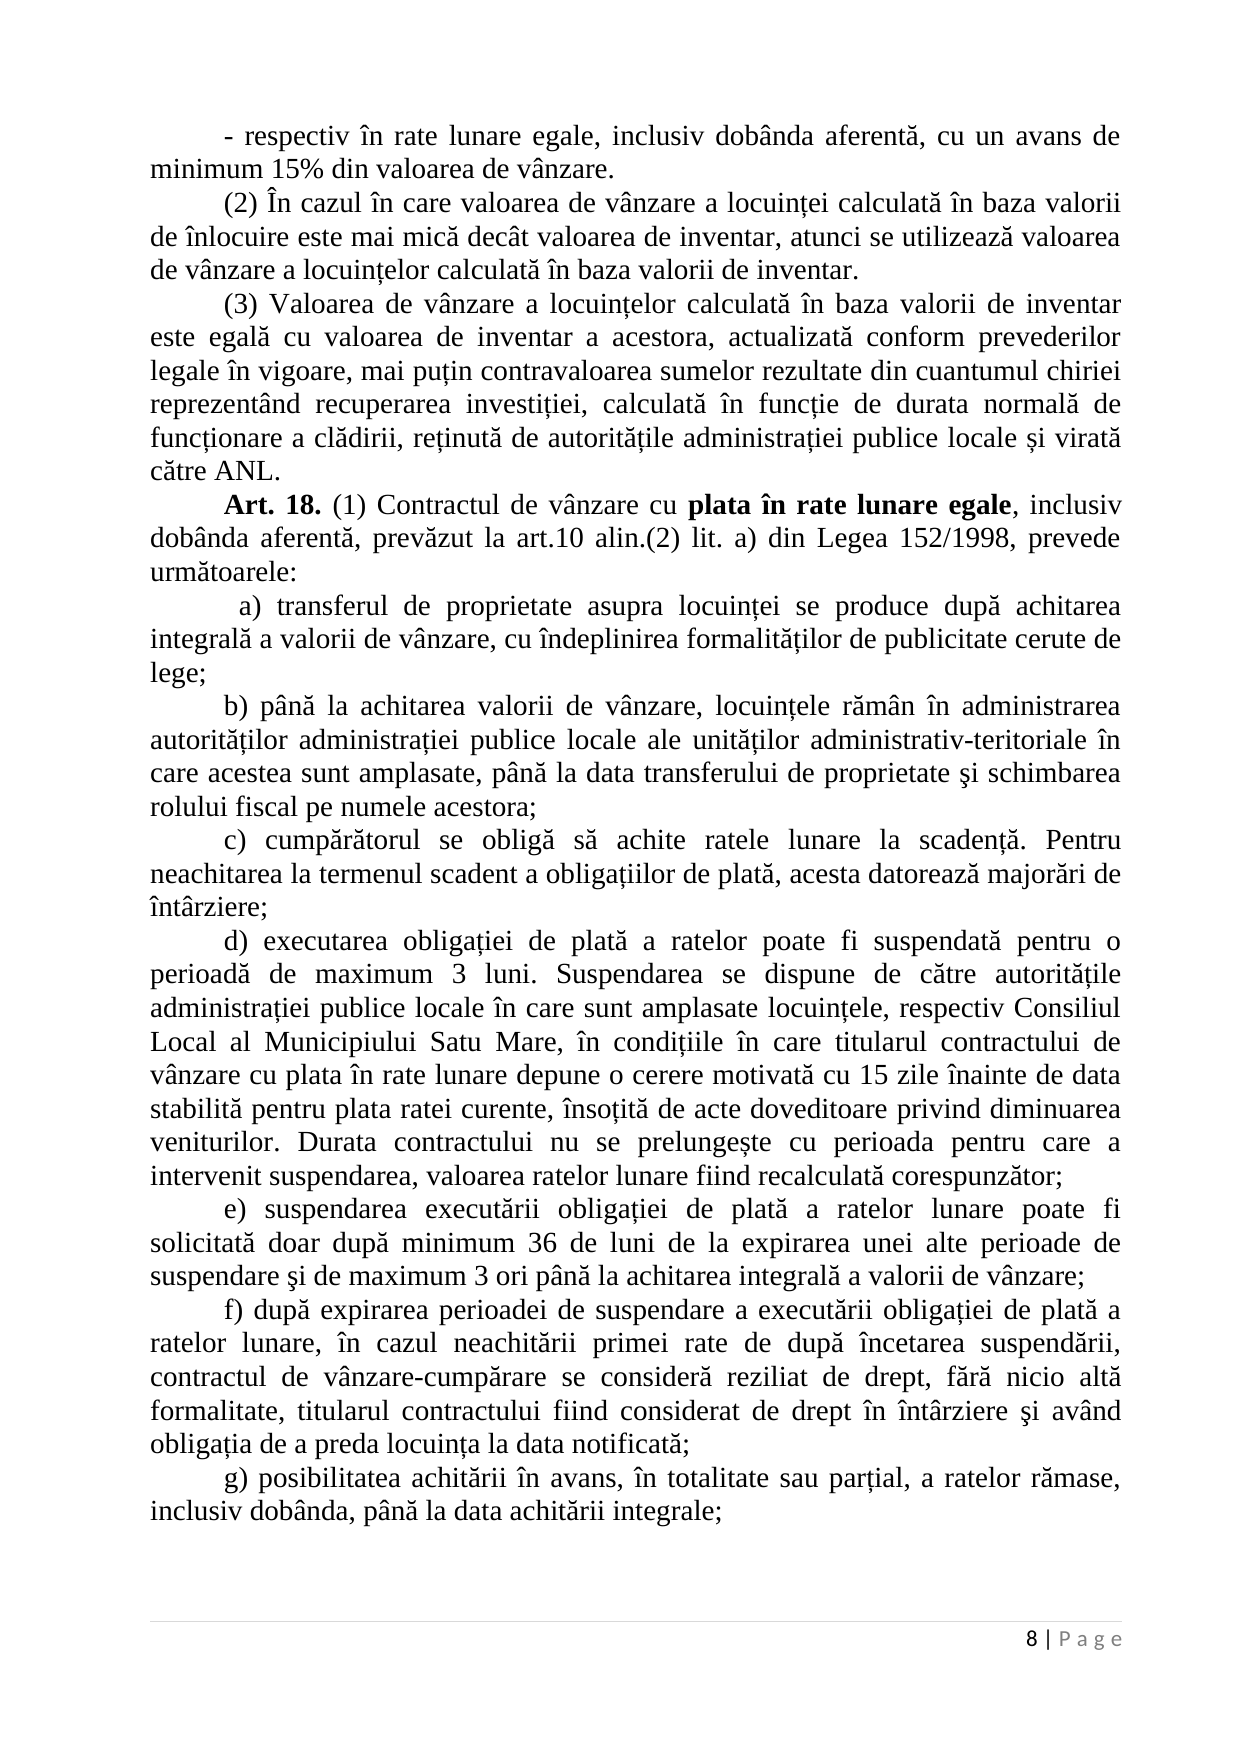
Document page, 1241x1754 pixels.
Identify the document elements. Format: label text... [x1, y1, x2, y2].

text Art. 18. (1) Contractul de vânzare cu plata în rate lunare egale, inclusiv dobânda aferentă, prevăzut la art.10 alin.(2) lit. a) din Legea 152/1998, prevede următoarele: [150, 487, 1122, 588]
text d) executarea obligației de plată a ratelor poate fi suspendată pentru o perioadă de maximum 3 luni. Suspendarea se dispune de către autoritățile administrației publice locale în care sunt amplasate locuințele, respectiv Consiliul Local al Municipiului Satu Mare, în condițiile în care titularul contractului de vânzare cu plata în rate lunare depune o cerere motivată cu 15 zile înainte de data stabilită pentru plata ratei curente, însoțită de acte doveditoare privind diminuarea veniturilor. Durata contractului nu se prelungește cu perioada pentru care a intervenit suspendarea, valoarea ratelor lunare fiind recalculată corespunzător; [150, 923, 1122, 1191]
text g) posibilitatea achitării în avans, în totalitate sau parțial, a ratelor rămase, inclusiv dobânda, până la data achitării integrale; [150, 1460, 1122, 1527]
text a) transferul de proprietate asupra locuinței se produce după achitarea integrală a valorii de vânzare, cu îndeplinirea formalităților de publicitate cerute de lege; [150, 588, 1122, 688]
text e) suspendarea executării obligației de plată a ratelor lunare poate fi solicitată doar după minimum 36 de luni de la expirarea unei alte perioade de suspendare şi de maximum 3 ori până la achitarea integrală a valorii de vânzare; [150, 1191, 1122, 1292]
text b) până la achitarea valorii de vânzare, locuințele rămân în administrarea autorităților administrației publice locale ale unităților administrativ-teritoriale în care acestea sunt amplasate, până la data transferului de proprietate şi schimbarea rolului fiscal pe numele acestora; [150, 688, 1122, 822]
text (2) În cazul în care valoarea de vânzare a locuinței calculată în baza valorii de înlocuire este mai mică decât valoarea de inventar, atunci se utilizează valoarea de vânzare a locuințelor calculată în baza valorii de inventar. [150, 185, 1122, 286]
text (3) Valoarea de vânzare a locuințelor calculată în baza valorii de inventar este egală cu valoarea de inventar a acestora, actualizată conform prevederilor legale în vigoare, mai puțin contravaloarea sumelor rezultate din cuantumul chiriei reprezentând recuperarea investiției, calculată în funcție de durata normală de funcționare a clădirii, reținută de autoritățile administrației publice locale și virată către ANL. [150, 286, 1122, 487]
text c) cumpărătorul se obligă să achite ratele lunare la scadență. Pentru neachitarea la termenul scadent a obligațiilor de plată, acesta datorează majorări de întârziere; [150, 822, 1122, 923]
text f) după expirarea perioadei de suspendare a executării obligației de plată a ratelor lunare, în cazul neachitării primei rate de după încetarea suspendării, contractul de vânzare-cumpărare se consideră reziliat de drept, fără nicio altă formalitate, titularul contractului fiind considerat de drept în întârziere şi având obligația de a preda locuința la data notificată; [150, 1292, 1122, 1460]
text - respectiv în rate lunare egale, inclusiv dobânda aferentă, cu un avans de minimum 15% din valoarea de vânzare. [150, 118, 1122, 185]
